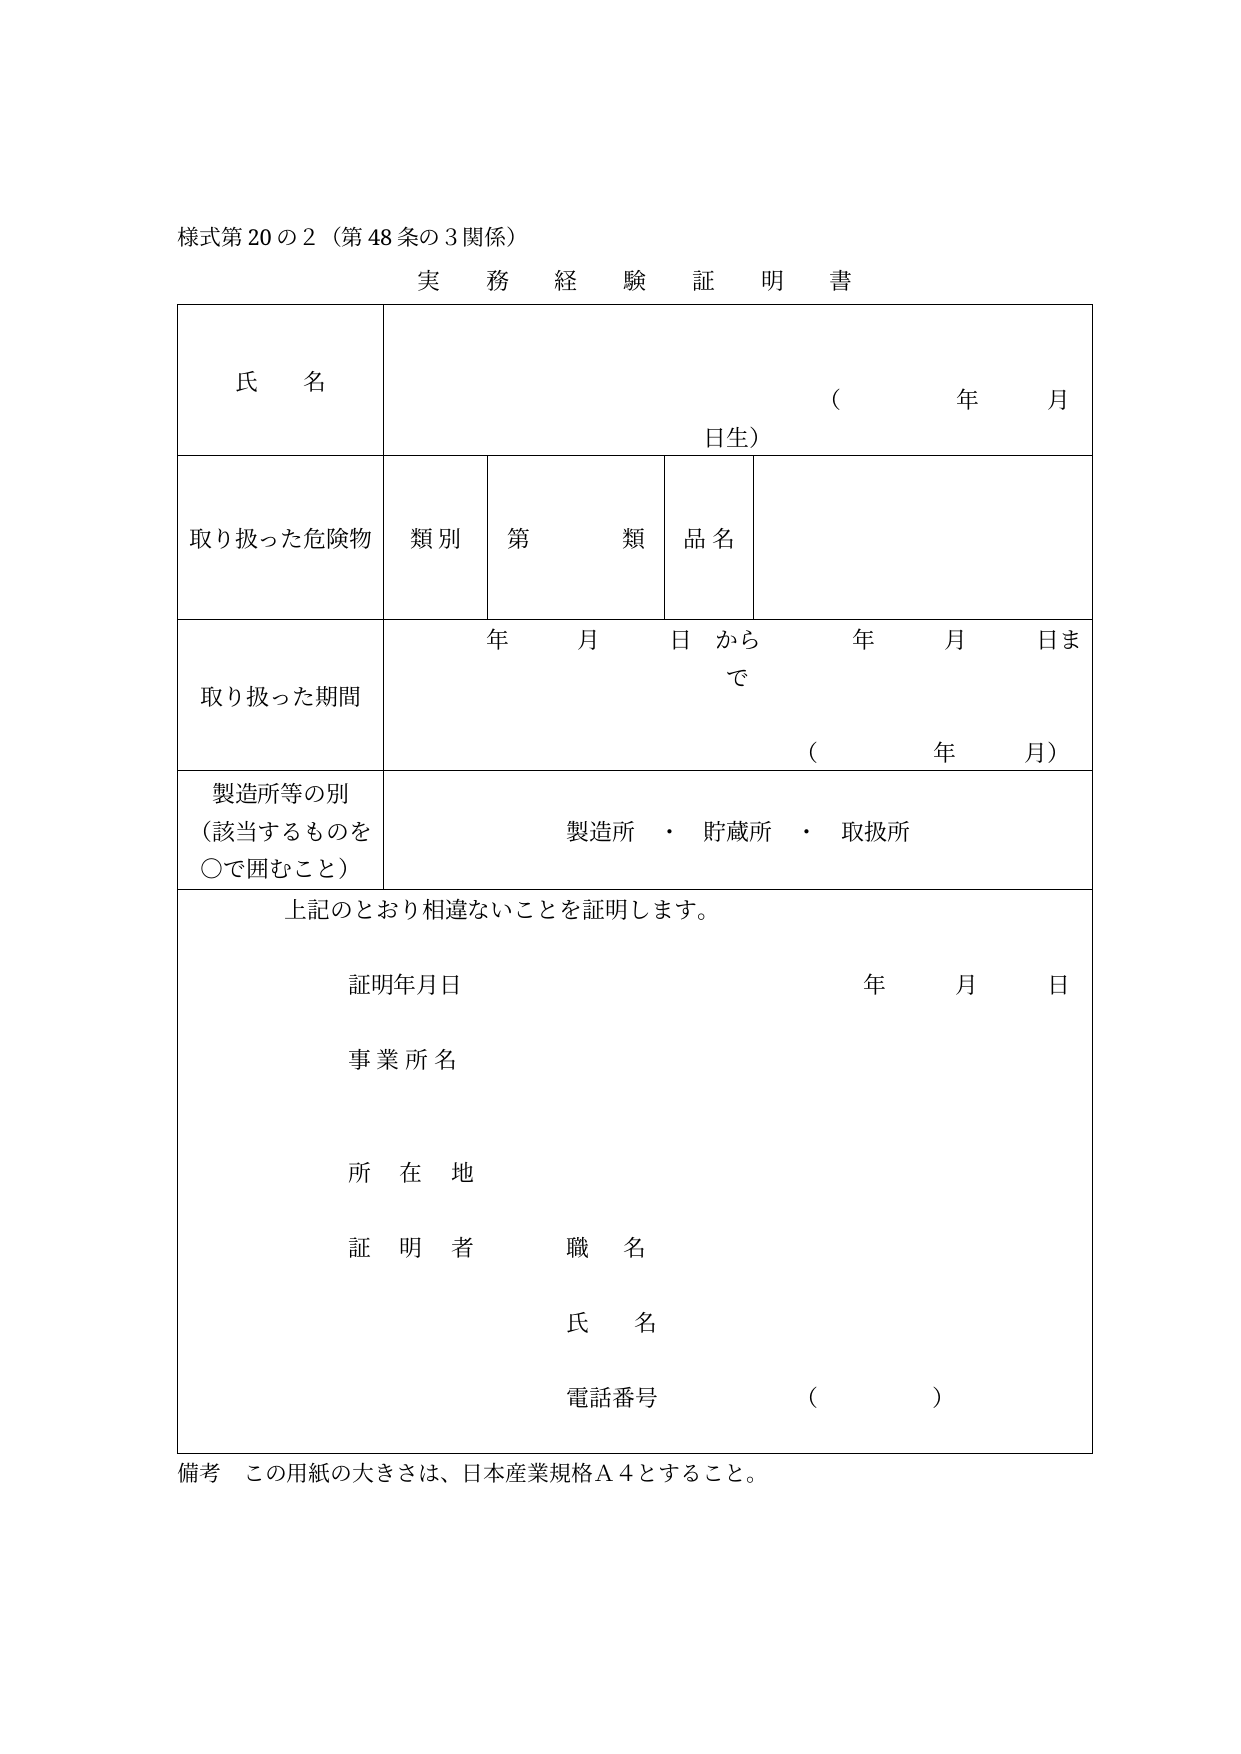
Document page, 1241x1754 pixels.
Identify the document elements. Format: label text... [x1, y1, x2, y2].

text 様式第20の２（第48条の３関係） [177, 217, 1063, 254]
table_cell 製造所等の別 （該当するものを○で囲むこと） [178, 771, 383, 889]
table_header 実 務 経 験 証 明 書 [177, 254, 1092, 304]
table_cell [754, 456, 1092, 619]
text 備考 この用紙の大きさは、日本産業規格Ａ４とすること。 [177, 1454, 1063, 1491]
table_cell 上記のとおり相違ないことを証明します。 証明年月日 年 月 日 事 業 所 名 所 在 地 証 明 者 職 名 氏 名 電話番号 （ ） [178, 890, 1092, 1452]
table_cell 品 名 [665, 456, 753, 619]
table_cell 類 別 [384, 456, 487, 619]
table_cell 年 月 日 から 年 月 日まで （ 年 月） [384, 620, 1092, 770]
table_cell 取り扱った危険物 [178, 456, 383, 619]
table_cell （ 年 月 日生） [384, 305, 1092, 455]
table_cell 製造所 ・ 貯蔵所 ・ 取扱所 [384, 771, 1092, 889]
table_cell 取り扱った期間 [178, 620, 383, 770]
table_cell 第 類 [488, 456, 664, 619]
table_cell 氏 名 [178, 305, 383, 455]
